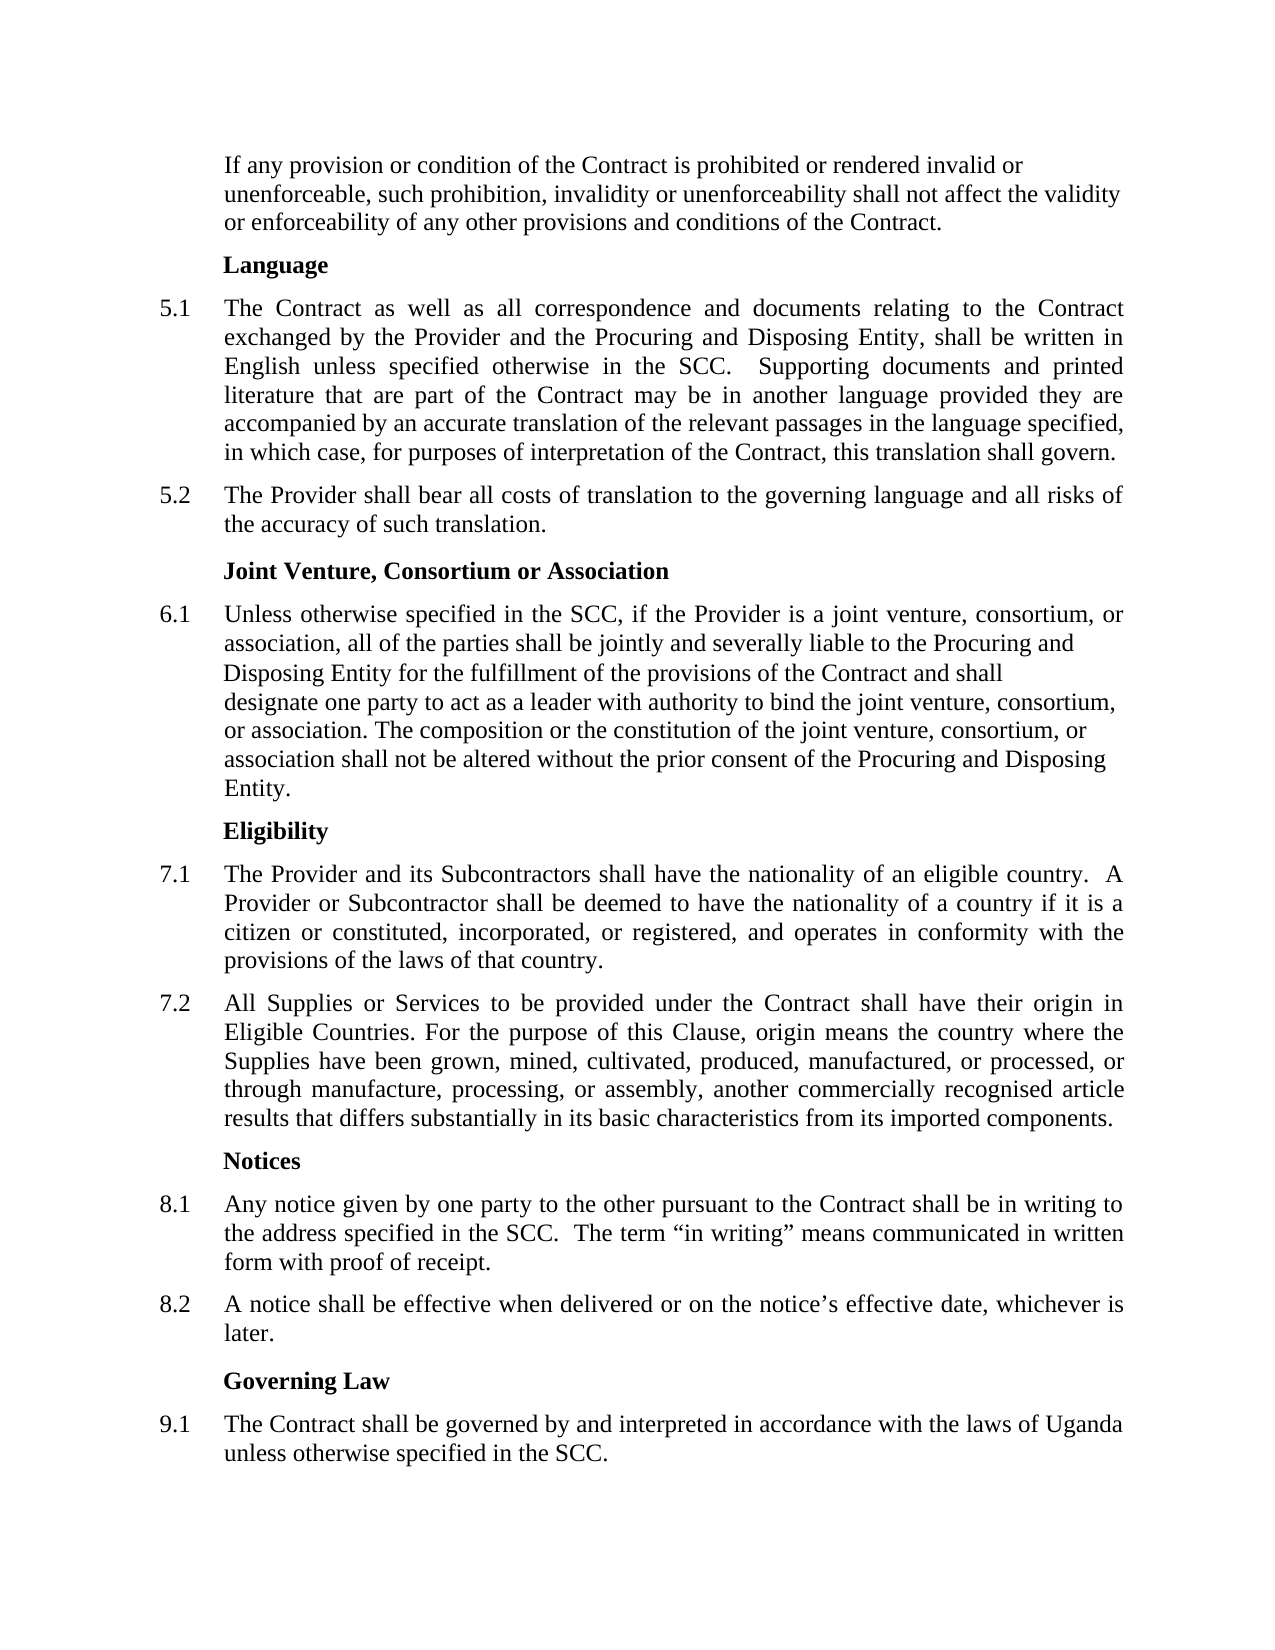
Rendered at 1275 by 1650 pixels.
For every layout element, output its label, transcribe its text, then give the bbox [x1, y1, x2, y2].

text Language [223, 250, 1127, 279]
text Governing Law [223, 1366, 1127, 1394]
text 9.1 The Contract shall be governed by and interpreted in accordance with the laws of Uganda unless otherwise specified in the SCC. [159, 1409, 1125, 1467]
list Any notice given by one party to the other pursuant to the Contract shall be in writing to the address specified in the SCC. The term “in writing” means communicated in written form with proof of receipt. [159, 1189, 1125, 1275]
text Notices [223, 1146, 1127, 1175]
list The Provider shall bear all costs of translation to the governing language and all risks of the accuracy of such translation. [159, 480, 1125, 538]
text Eligibility [223, 816, 1127, 845]
text If any provision or condition of the Contract is prohibited or rendered invalid or unenforceable, such prohibition, invalidity or unenforceability shall not affect the validity or enforceability of any other provisions and conditions of the Contract. [224, 150, 1125, 236]
text Disposing Entity for the fulfillment of the provisions of the Contract and shall [223, 658, 1125, 687]
list All Supplies or Services to be provided under the Contract shall have their origin in Eligible Countries. For the purpose of this Clause, origin means the country where the Supplies have been grown, mined, cultivated, produced, manufactured, or processed, or through manufacture, processing, or assembly, another commercially recognised article results that differs substantially in its basic characteristics from its imported components. [159, 988, 1125, 1132]
text Joint Venture, Consortium or Association [223, 556, 1127, 585]
list The Contract as well as all correspondence and documents relating to the Contract exchanged by the Provider and the Procuring and Disposing Entity, shall be written in English unless specified otherwise in the SCC. Supporting documents and printed literature that are part of the Contract may be in another language provided they are accompanied by an accurate translation of the relevant passages in the language specified, in which case, for purposes of interpretation of the Contract, this translation shall govern. [159, 293, 1125, 466]
text 6.1 Unless otherwise specified in the SCC, if the Provider is a joint venture, consortium, or association, all of the parties shall be jointly and severally liable to the Procuring and [159, 599, 1125, 657]
list The Provider and its Subcontractors shall have the nationality of an eligible country. A Provider or Subcontractor shall be deemed to have the nationality of a country if it is a citizen or constituted, incorporated, or registered, and operates in conformity with the provisions of the laws of that country. [159, 859, 1125, 974]
list A notice shall be effective when delivered or on the notice’s effective date, whichever is later. [159, 1289, 1125, 1347]
text designate one party to act as a leader with authority to bind the joint venture, consortium, or association. The composition or the constitution of the joint venture, consortium, or association shall not be altered without the prior consent of the Procuring and Disposing Entity. [224, 687, 1125, 802]
